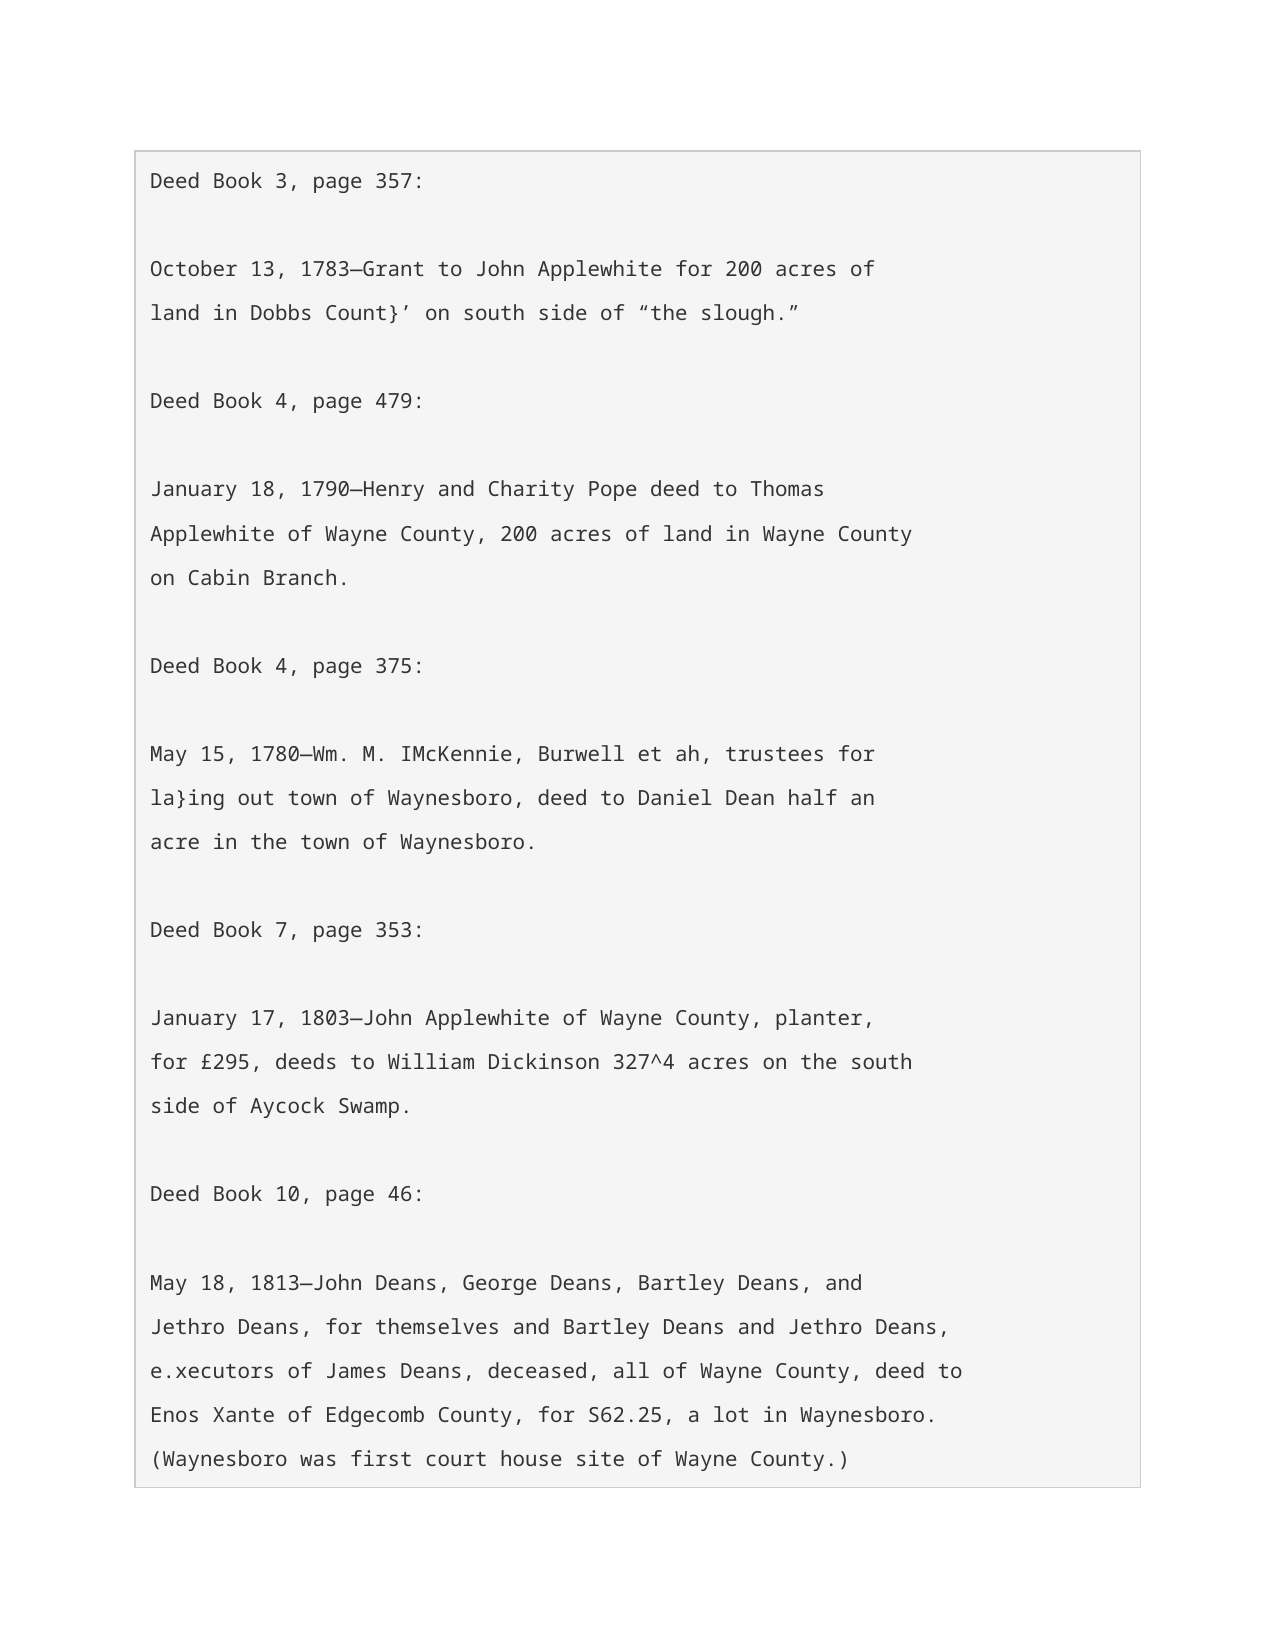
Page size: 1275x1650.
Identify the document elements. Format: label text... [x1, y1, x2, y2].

text October 13, 1783—Grant to John Applewhite for 200 acres of [136, 238, 1140, 282]
text January 18, 1790—Henry and Charity Pope deed to Thomas [136, 458, 1140, 502]
text la}ing out town of Waynesboro, deed to Daniel Dean half an [136, 767, 1140, 811]
text e.xecutors of James Deans, deceased, all of Wayne County, deed to [136, 1340, 1140, 1384]
text Deed Book 4, page 479: [136, 370, 1140, 414]
text Deed Book 3, page 357: [136, 152, 1140, 194]
text January 17, 1803—John Applewhite of Wayne County, planter, [136, 987, 1140, 1031]
text on Cabin Branch. [136, 547, 1140, 591]
text Deed Book 4, page 375: [136, 635, 1140, 679]
text Deed Book 10, page 46: [136, 1163, 1140, 1207]
text land in Dobbs Count}’ on south side of “the slough.” [136, 282, 1140, 326]
text Jethro Deans, for themselves and Bartley Deans and Jethro Deans, [136, 1296, 1140, 1340]
text May 18, 1813—John Deans, George Deans, Bartley Deans, and [136, 1252, 1140, 1296]
text acre in the town of Waynesboro. [136, 811, 1140, 855]
text (Waynesboro was first court house site of Wayne County.) [136, 1428, 1140, 1487]
text Deed Book 7, page 353: [136, 899, 1140, 943]
text Enos Xante of Edgecomb County, for S62.25, a lot in Waynesboro. [136, 1384, 1140, 1428]
text May 15, 1780—Wm. M. IMcKennie, Burwell et ah, trustees for [136, 723, 1140, 767]
text side of Aycock Swamp. [136, 1075, 1140, 1119]
text Applewhite of Wayne County, 200 acres of land in Wayne County [136, 502, 1140, 547]
text for £295, deeds to William Dickinson 327^4 acres on the south [136, 1031, 1140, 1075]
